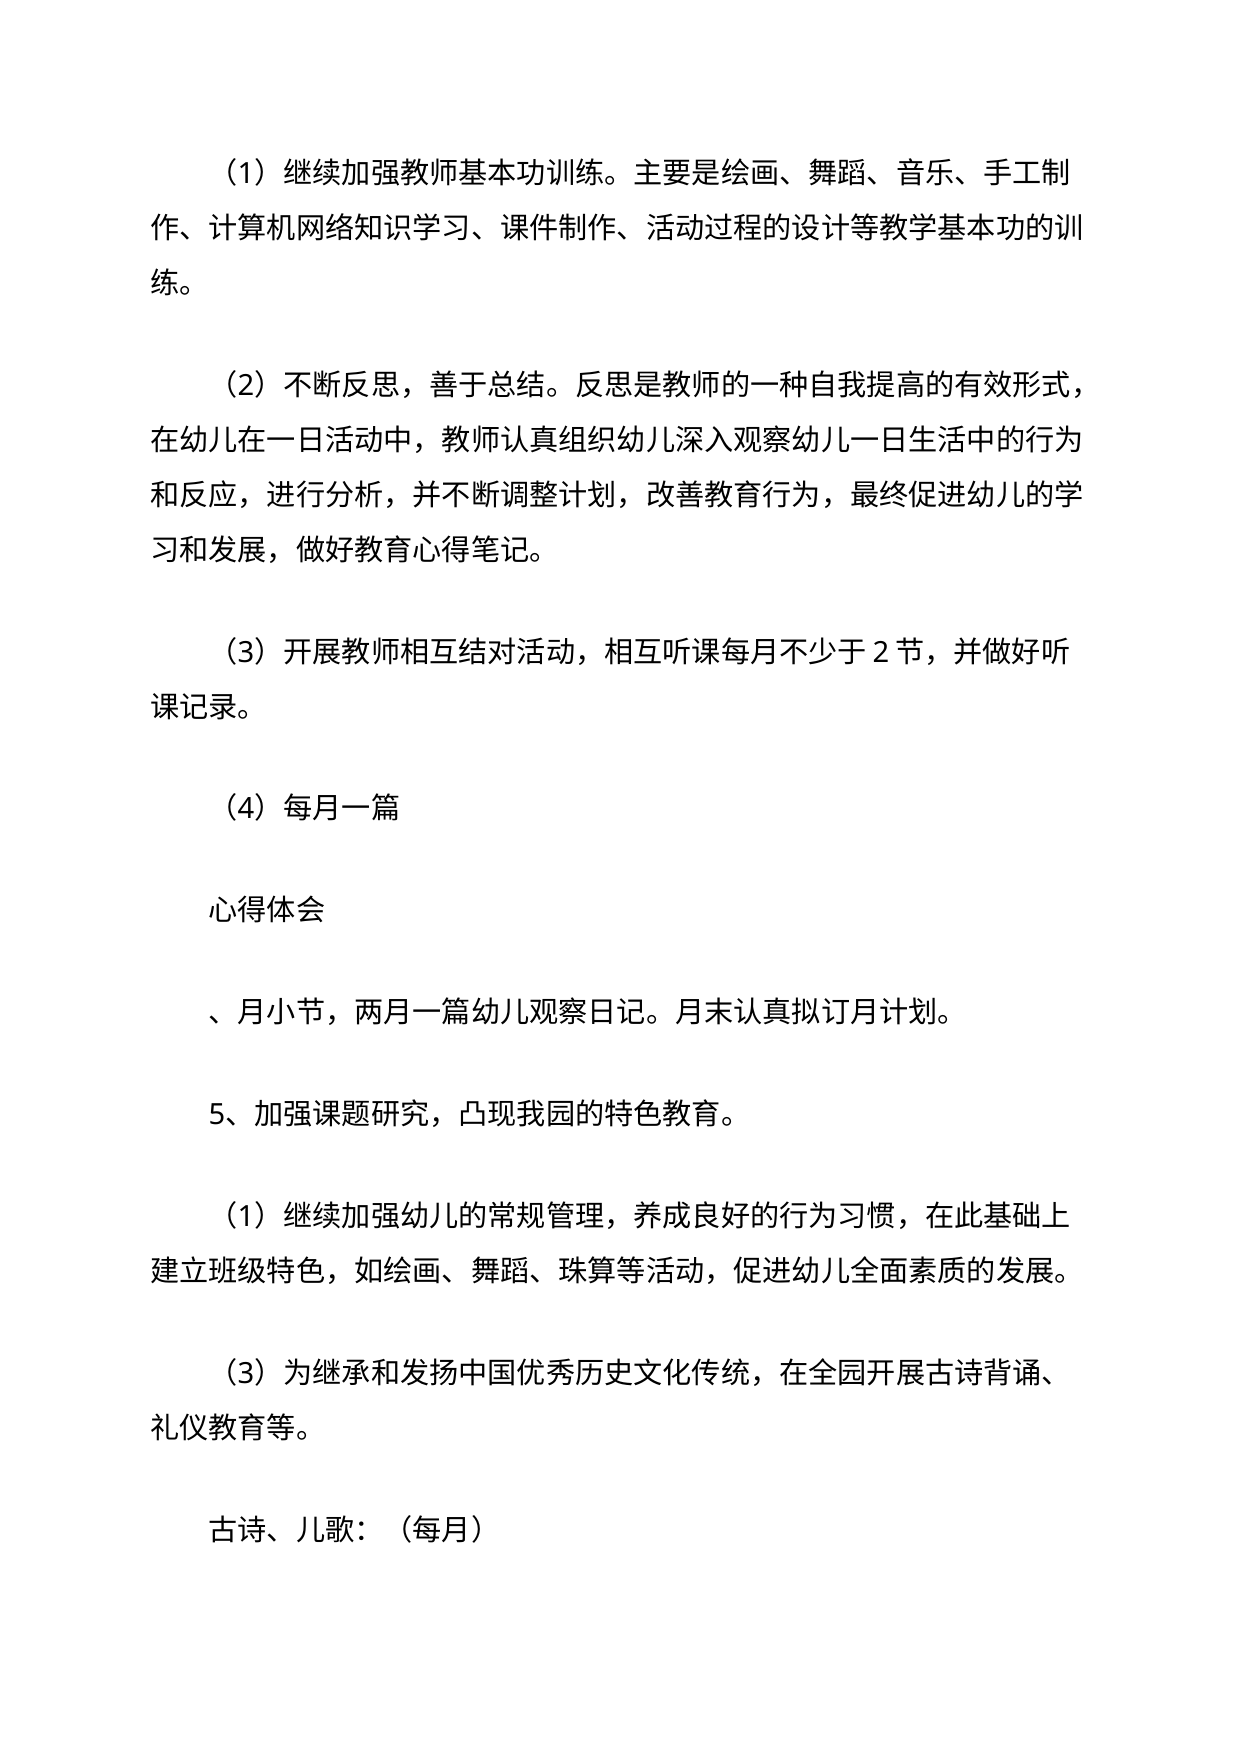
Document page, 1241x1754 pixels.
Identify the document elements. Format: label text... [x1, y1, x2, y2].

text （1）继续加强教师基本功训练。主要是绘画、舞蹈、音乐、手工制作、计算机网络知识学习、课件制作、活动过程的设计等教学基本功的训练。 [150, 150, 1090, 302]
text （1）继续加强幼儿的常规管理，养成良好的行为习惯，在此基础上建立班级特色，如绘画、舞蹈、珠算等活动，促进幼儿全面素质的发展。 [150, 1192, 1090, 1290]
text （3）为继承和发扬中国优秀历史文化传统，在全园开展古诗背诵、礼仪教育等。 [150, 1349, 1090, 1447]
text （2）不断反思，善于总结。反思是教师的一种自我提高的有效形式，在幼儿在一日活动中，教师认真组织幼儿深入观察幼儿一日生活中的行为和反应，进行分析，并不断调整计划，改善教育行为，最终促进幼儿的学习和发展，做好教育心得笔记。 [150, 362, 1090, 569]
text （3）开展教师相互结对活动，相互听课每月不少于2节，并做好听课记录。 [150, 628, 1090, 726]
text 心得体会 [150, 887, 1090, 929]
text 5、加强课题研究，凸现我园的特色教育。 [150, 1091, 1090, 1133]
text 、月小节，两月一篇幼儿观察日记。月末认真拟订月计划。 [150, 989, 1090, 1031]
text 古诗、儿歌：（每月） [150, 1506, 1090, 1548]
text （4）每月一篇 [150, 785, 1090, 827]
